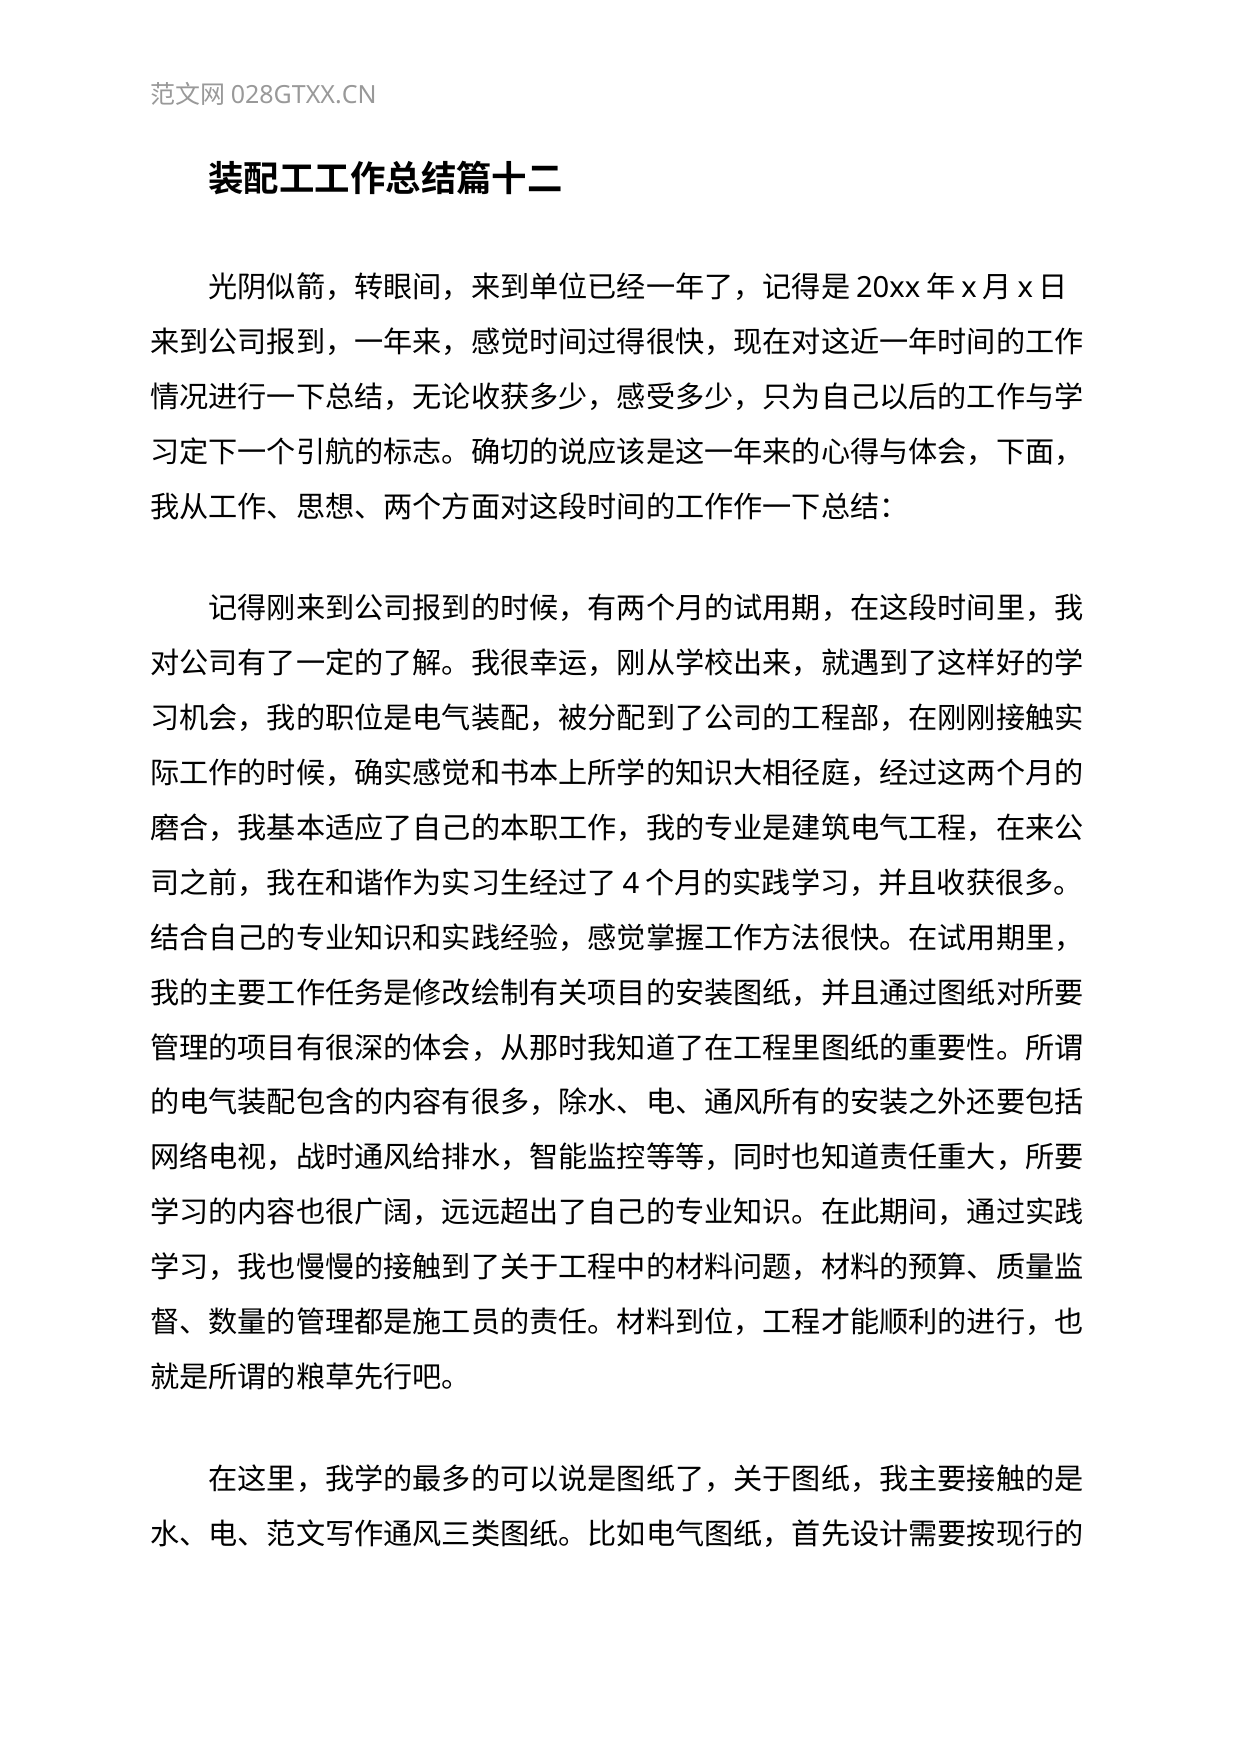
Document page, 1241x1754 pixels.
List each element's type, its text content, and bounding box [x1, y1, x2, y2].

text 装配工工作总结篇十二 [150, 150, 1090, 201]
text 光阴似箭，转眼间，来到单位已经一年了，记得是20xx年x月x日来到公司报到，一年来，感觉时间过得很快，现在对这近一年时间的工作情况进行一下总结，无论收获多少，感受多少，只为自己以后的工作与学习定下一个引航的标志。确切的说应该是这一年来的心得与体会，下面，我从工作、思想、两个方面对这段时间的工作作一下总结： [150, 263, 1090, 525]
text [150, 1455, 1090, 1552]
text 记得刚来到公司报到的时候，有两个月的试用期，在这段时间里，我对公司有了一定的了解。我很幸运，刚从学校出来，就遇到了这样好的学习机会，我的职位是电气装配，被分配到了公司的工程部，在刚刚接触实际工作的时候，确实感觉和书本上所学的知识大相径庭，经过这两个月的磨合，我基本适应了自己的本职工作，我的专业是建筑电气工程，在来公司之前，我在和谐作为实习生经过了4个月的实践学习，并且收获很多。结合自己的专业知识和实践经验，感觉掌握工作方法很快。在试用期里，我的主要工作任务是修改绘制有关项目的安装图纸，并且通过图纸对所要管理的项目有很深的体会，从那时我知道了在工程里图纸的重要性。所谓的电气装配包含的内容有很多，除水、电、通风所有的安装之外还要包括网络电视，战时通风给排水，智能监控等等，同时也知道责任重大，所要学习的内容也很广阔，远远超出了自己的专业知识。在此期间，通过实践学习，我也慢慢的接触到了关于工程中的材料问题，材料的预算、质量监督、数量的管理都是施工员的责任。材料到位，工程才能顺利的进行，也就是所谓的粮草先行吧。 [150, 585, 1090, 1396]
